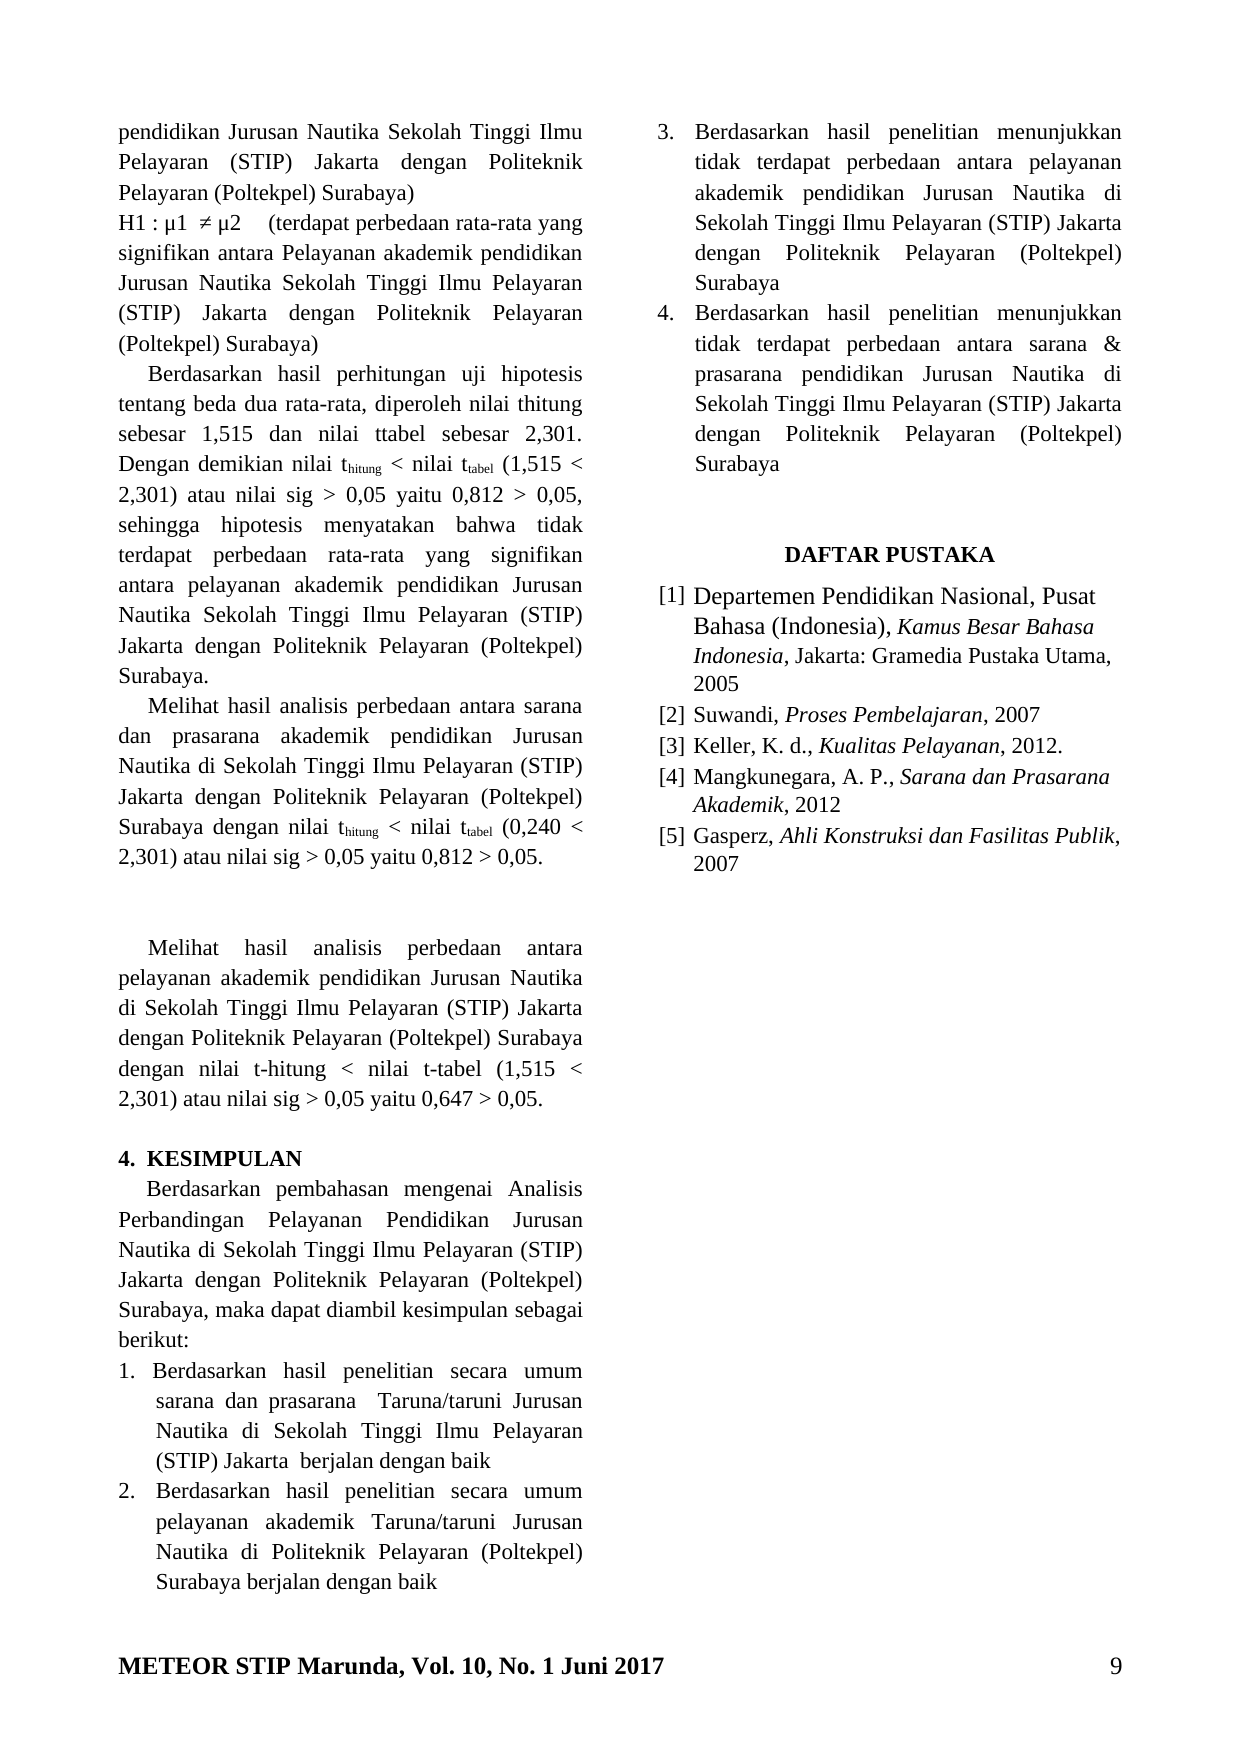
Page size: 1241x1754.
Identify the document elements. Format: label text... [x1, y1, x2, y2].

text Melihat hasil analisis perbedaan antara sarana dan prasarana akademik pendidikan Jurusan Nautika di Sekolah Tinggi Ilmu Pelayaran (STIP) Jakarta dengan Politeknik Pelayaran (Poltekpel) Surabaya dengan nilai thitung < nilai ttabel (0,240 < 2,301) atau nilai sig > 0,05 yaitu 0,812 > 0,05. [118, 692, 583, 869]
text 3. Berdasarkan hasil penelitian menunjukkan tidak terdapat perbedaan antara pelayanan akademik pendidikan Jurusan Nautika di Sekolah Tinggi Ilmu Pelayaran (STIP) Jakarta dengan Politeknik Pelayaran (Poltekpel) Surabaya [657, 118, 1122, 296]
table_cell Gasperz, Ahli Konstruksi dan Fasilitas Publik, 2007 [692, 820, 1122, 879]
table_cell [4] [657, 761, 692, 820]
table_header Departemen Pendidikan Nasional, Pusat Bahasa (Indonesia), Kamus Besar Bahasa Indonesia, Jakarta: Gramedia Pustaka Utama, 2005 [692, 579, 1122, 699]
text Melihat hasil analisis perbedaan antara pelayanan akademik pendidikan Jurusan Nautika di Sekolah Tinggi Ilmu Pelayaran (STIP) Jakarta dengan Politeknik Pelayaran (Poltekpel) Surabaya dengan nilai t-hitung < nilai t-tabel (1,515 < 2,301) atau nilai sig > 0,05 yaitu 0,647 > 0,05. [118, 934, 583, 1111]
table_cell [3] [657, 730, 692, 761]
text Berdasarkan hasil perhitungan uji hipotesis tentang beda dua rata-rata, diperoleh nilai thitung sebesar 1,515 dan nilai ttabel sebesar 2,301. Dengan demikian nilai thitung < nilai ttabel (1,515 < 2,301) atau nilai sig > 0,05 yaitu 0,812 > 0,05, sehingga hipotesis menyatakan bahwa tidak terdapat perbedaan rata-rata yang signifikan antara pelayanan akademik pendidikan Jurusan Nautika Sekolah Tinggi Ilmu Pelayaran (STIP) Jakarta dengan Politeknik Pelayaran (Poltekpel) Surabaya. [118, 360, 583, 688]
subtitle DAFTAR PUSTAKA [657, 541, 1122, 567]
table_cell Keller, K. d., Kualitas Pelayanan, 2012. [692, 730, 1122, 761]
table_cell [2] [657, 699, 692, 730]
text H1 : μ1 ≠ μ2 (terdapat perbedaan rata-rata yang signifikan antara Pelayanan akademik pendidikan Jurusan Nautika Sekolah Tinggi Ilmu Pelayaran (STIP) Jakarta dengan Politeknik Pelayaran (Poltekpel) Surabaya) [118, 209, 583, 356]
table_cell Mangkunegara, A. P., Sarana dan Prasarana Akademik, 2012 [692, 761, 1122, 820]
text 4. Berdasarkan hasil penelitian menunjukkan tidak terdapat perbedaan antara sarana & prasarana pendidikan Jurusan Nautika di Sekolah Tinggi Ilmu Pelayaran (STIP) Jakarta dengan Politeknik Pelayaran (Poltekpel) Surabaya [657, 299, 1122, 477]
text 1. Berdasarkan hasil penelitian secara umum sarana dan prasarana Taruna/taruni Jurusan Nautika di Sekolah Tinggi Ilmu Pelayaran (STIP) Jakarta berjalan dengan baik [118, 1357, 583, 1474]
text 4. KESIMPULAN [118, 1145, 583, 1172]
table_cell Suwandi, Proses Pembelajaran, 2007 [692, 699, 1122, 730]
table_cell [5] [657, 820, 692, 879]
table_header [1] [657, 579, 692, 699]
text 2. Berdasarkan hasil penelitian secara umum pelayanan akademik Taruna/taruni Jurusan Nautika di Politeknik Pelayaran (Poltekpel) Surabaya berjalan dengan baik [118, 1477, 583, 1594]
text Berdasarkan pembahasan mengenai Analisis Perbandingan Pelayanan Pendidikan Jurusan Nautika di Sekolah Tinggi Ilmu Pelayaran (STIP) Jakarta dengan Politeknik Pelayaran (Poltekpel) Surabaya, maka dapat diambil kesimpulan sebagai berikut: [118, 1175, 583, 1353]
